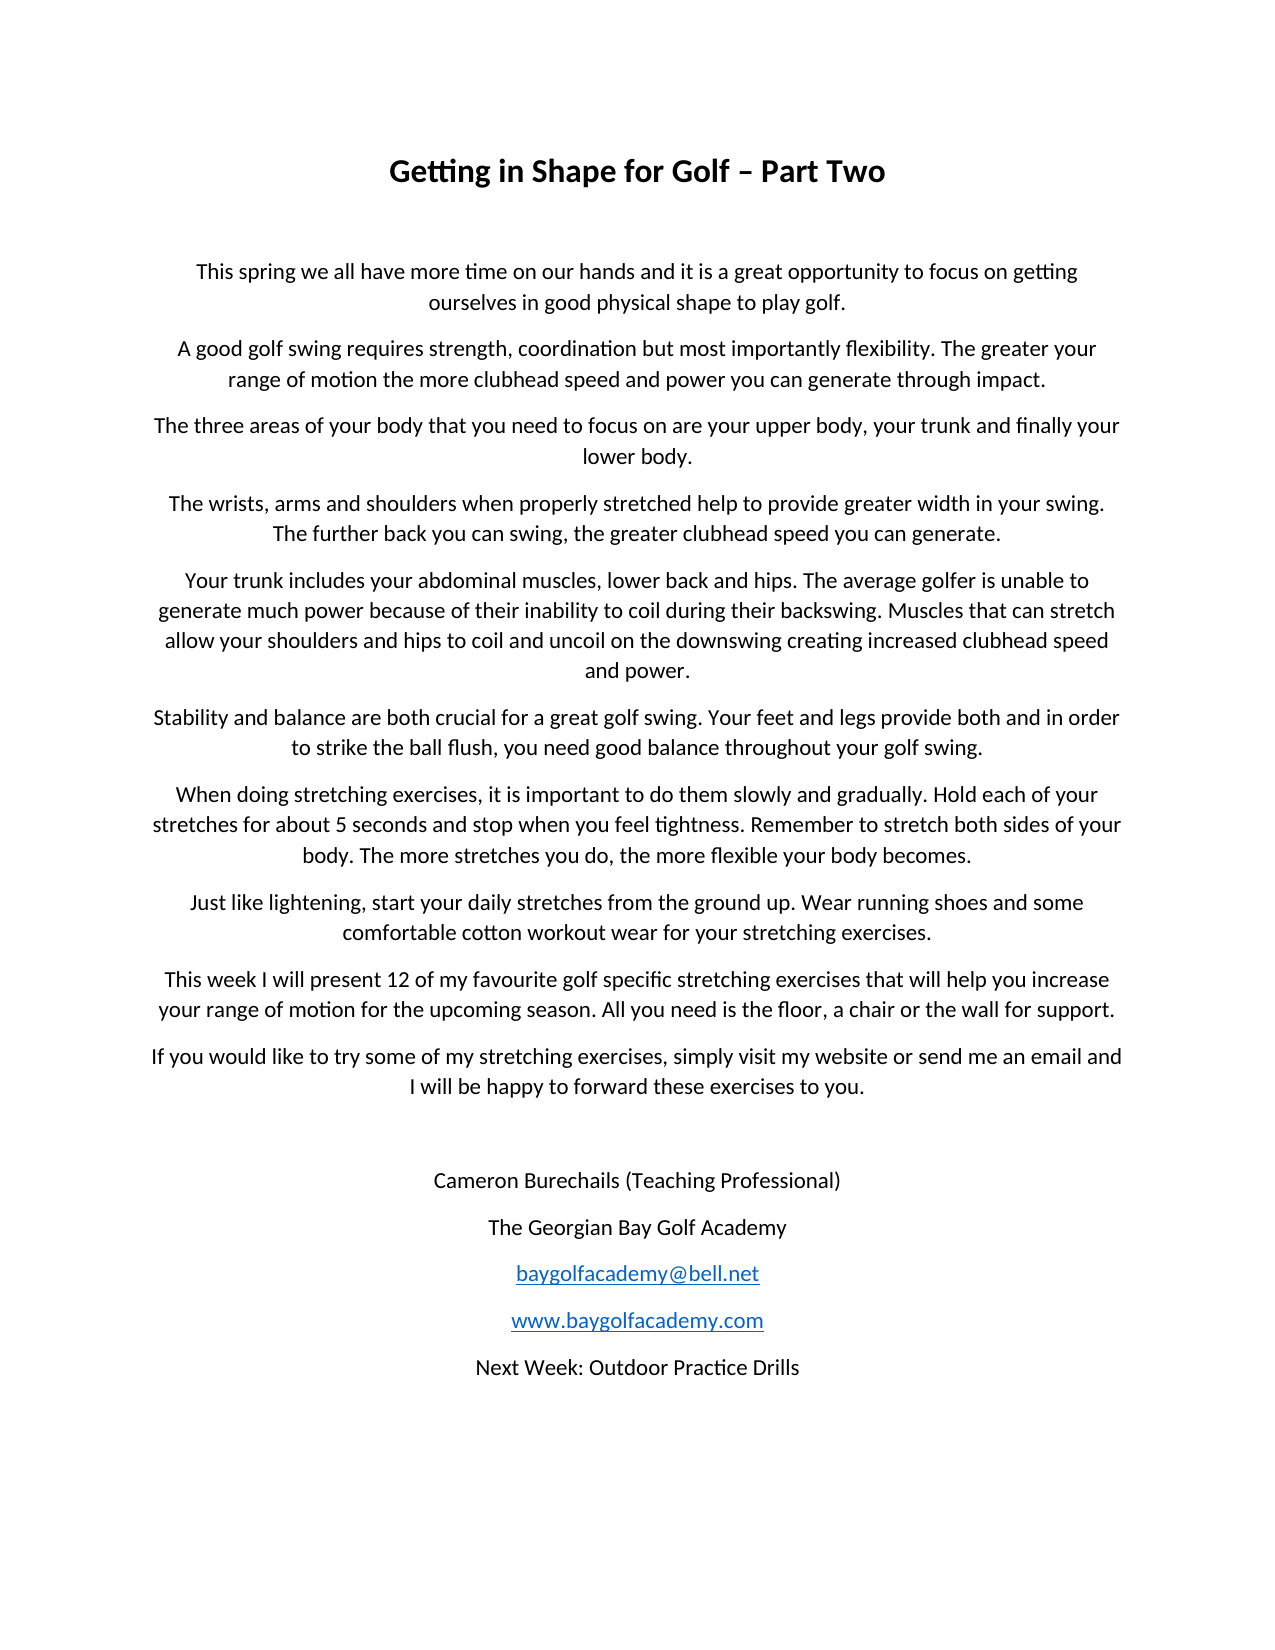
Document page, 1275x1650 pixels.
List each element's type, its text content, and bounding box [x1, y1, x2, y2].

text When doing stretching exercises, it is important to do them slowly and gradually. Hold each of your stretches for about 5 seconds and stop when you feel tightness. Remember to stretch both sides of your body. The more stretches you do, the more flexible your body becomes. [150, 780, 1125, 869]
text Your trunk includes your abdominal muscles, lower back and hips. The average golfer is unable to generate much power because of their inability to coil during their backswing. Muscles that can stretch allow your shoulders and hips to coil and uncoil on the downswing creating increased clubhead speed and power. [150, 566, 1125, 684]
text baygolfacademy@bell.net [150, 1259, 1125, 1288]
text If you would like to try some of my stretching exercises, simply visit my website or send me an email and I will be happy to forward these exercises to you. [150, 1042, 1125, 1100]
text The Georgian Bay Golf Academy [150, 1213, 1125, 1241]
text Cameron Burechails (Teaching Professional) [150, 1166, 1125, 1194]
text The wrists, arms and shoulders when properly stretched help to provide greater width in your swing. The further back you can swing, the greater clubhead speed you can generate. [150, 489, 1125, 547]
text A good golf swing requires strength, coordination but most importantly flexibility. The greater your range of motion the more clubhead speed and power you can generate through impact. [150, 334, 1125, 393]
text The three areas of your body that you need to focus on are your upper body, your trunk and finally your lower body. [150, 412, 1125, 470]
text www.baygolfacademy.com [150, 1306, 1125, 1334]
text This spring we all have more time on our hands and it is a great opportunity to focus on getting ourselves in good physical shape to play golf. [150, 257, 1125, 316]
text Getting in Shape for Golf – Part Two [150, 150, 1125, 191]
text Next Week: Outdoor Practice Drills [150, 1353, 1125, 1381]
text This week I will present 12 of my favourite golf specific stretching exercises that will help you increase your range of motion for the upcoming season. All you need is the floor, a chair or the wall for support. [150, 965, 1125, 1023]
text Just like lightening, start your daily stretches from the ground up. Wear running shoes and some comfortable cotton workout wear for your stretching exercises. [150, 888, 1125, 946]
text Stability and balance are both crucial for a great golf swing. Your feet and legs provide both and in order to strike the ball flush, you need good balance throughout your golf swing. [150, 703, 1125, 762]
